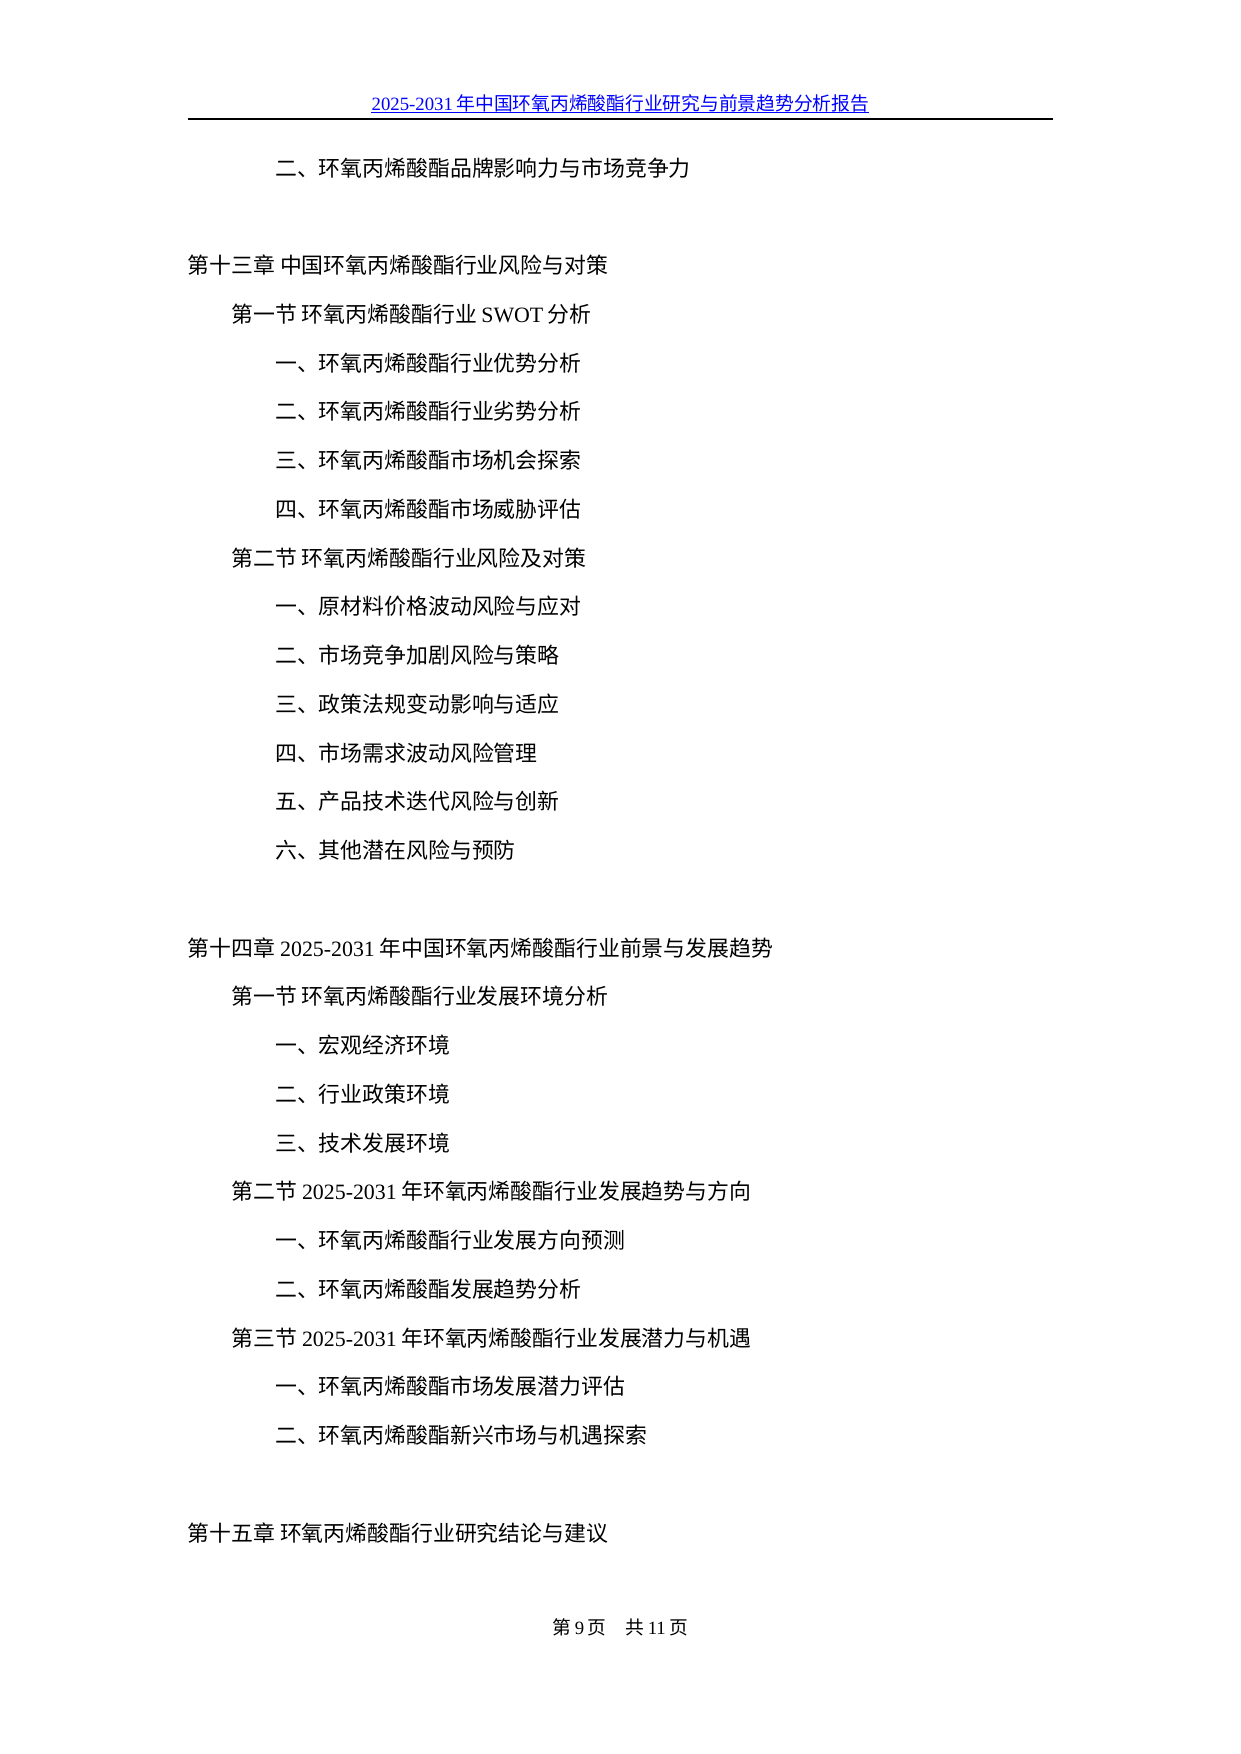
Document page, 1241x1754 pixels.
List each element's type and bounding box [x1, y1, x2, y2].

text [187, 150, 1053, 1548]
